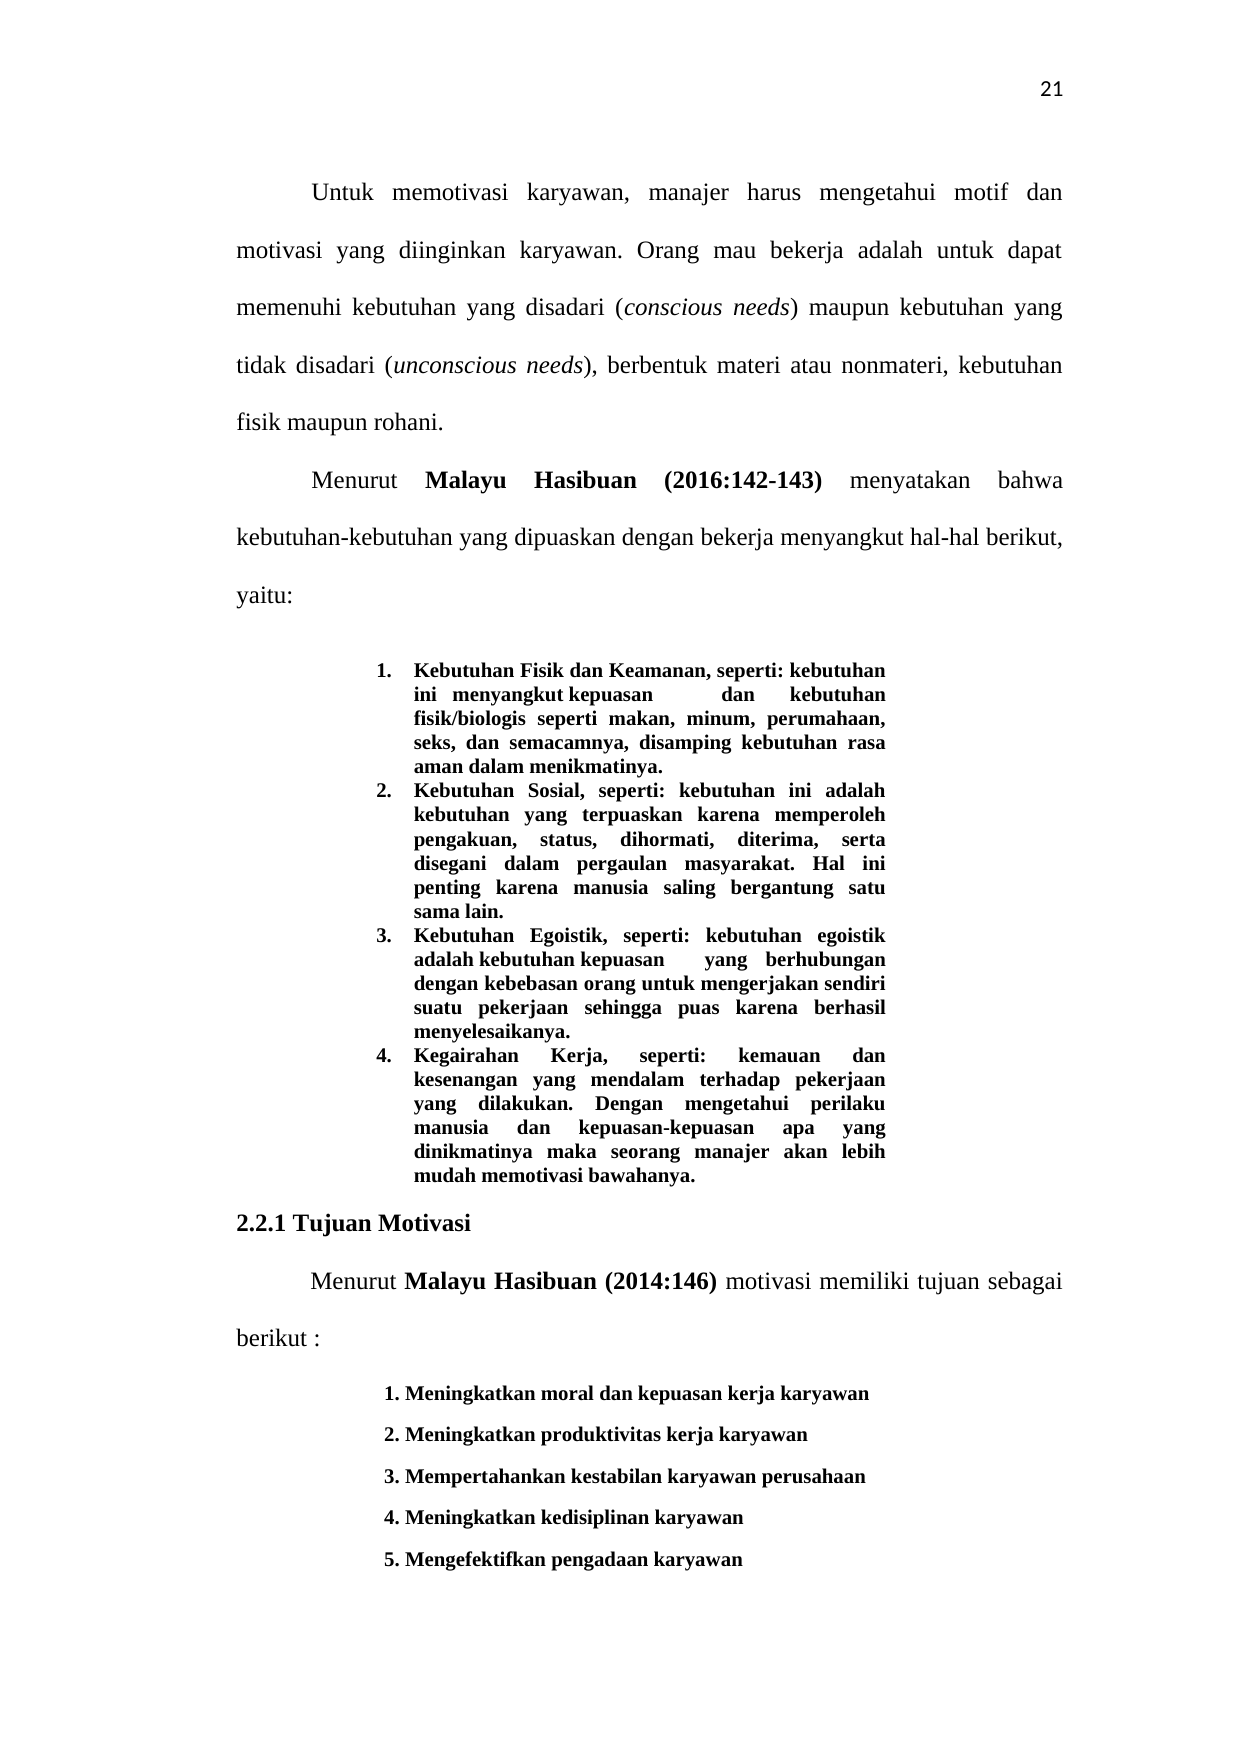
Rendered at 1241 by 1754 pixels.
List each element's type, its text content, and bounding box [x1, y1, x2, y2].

text 5. Mengefektifkan pengadaan karyawan [384, 1547, 1063, 1571]
text Untuk memotivasi karyawan, manajer harus mengetahui motif dan motivasi yang diinginkan karyawan. Orang mau bekerja adalah untuk dapat memenuhi kebutuhan yang disadari (conscious needs) maupun kebutuhan yang tidak disadari (unconscious needs), berbentuk materi atau nonmateri, kebutuhan fisik maupun rohani. [236, 177, 1063, 436]
text 1. Meningkatkan moral dan kepuasan kerja karyawan [384, 1381, 1063, 1405]
text Menurut Malayu Hasibuan (2014:146) motivasi memiliki tujuan sebagai berikut : [236, 1266, 1063, 1352]
list Kebutuhan Sosial, seperti: kebutuhan ini adalah kebutuhan yang terpuaskan karena memperoleh pengakuan, status, dihormati, diterima, serta disegani dalam pergaulan masyarakat. Hal ini penting karena manusia saling bergantung satu sama lain. [376, 778, 886, 923]
list Kebutuhan Egoistik, seperti: kebutuhan egoistik adalah kebutuhan kepuasan yang berhubungan dengan kebebasan orang untuk mengerjakan sendiri suatu pekerjaan sehingga puas karena berhasil menyelesaikanya. [376, 923, 886, 1043]
text 3. Mempertahankan kestabilan karyawan perusahaan [384, 1464, 1063, 1488]
text 2. Meningkatkan produktivitas kerja karyawan [384, 1422, 1063, 1446]
text 4. Meningkatkan kedisiplinan karyawan [384, 1505, 1063, 1529]
list Kebutuhan Fisik dan Keamanan, seperti: kebutuhan ini menyangkut kepuasan dan kebutuhan fisik/biologis seperti makan, minum, perumahaan, seks, dan semacamnya, disamping kebutuhan rasa aman dalam menikmatinya. [376, 658, 886, 778]
text Menurut Malayu Hasibuan (2016:142-143) menyatakan bahwa kebutuhan-kebutuhan yang dipuaskan dengan bekerja menyangkut hal-hal berikut, yaitu: [236, 465, 1063, 608]
text 2.2.1 Tujuan Motivasi [236, 1208, 1063, 1237]
list Kegairahan Kerja, seperti: kemauan dan kesenangan yang mendalam terhadap pekerjaan yang dilakukan. Dengan mengetahui perilaku manusia dan kepuasan-kepuasan apa yang dinikmatinya maka seorang manajer akan lebih mudah memotivasi bawahanya. [376, 1043, 886, 1187]
